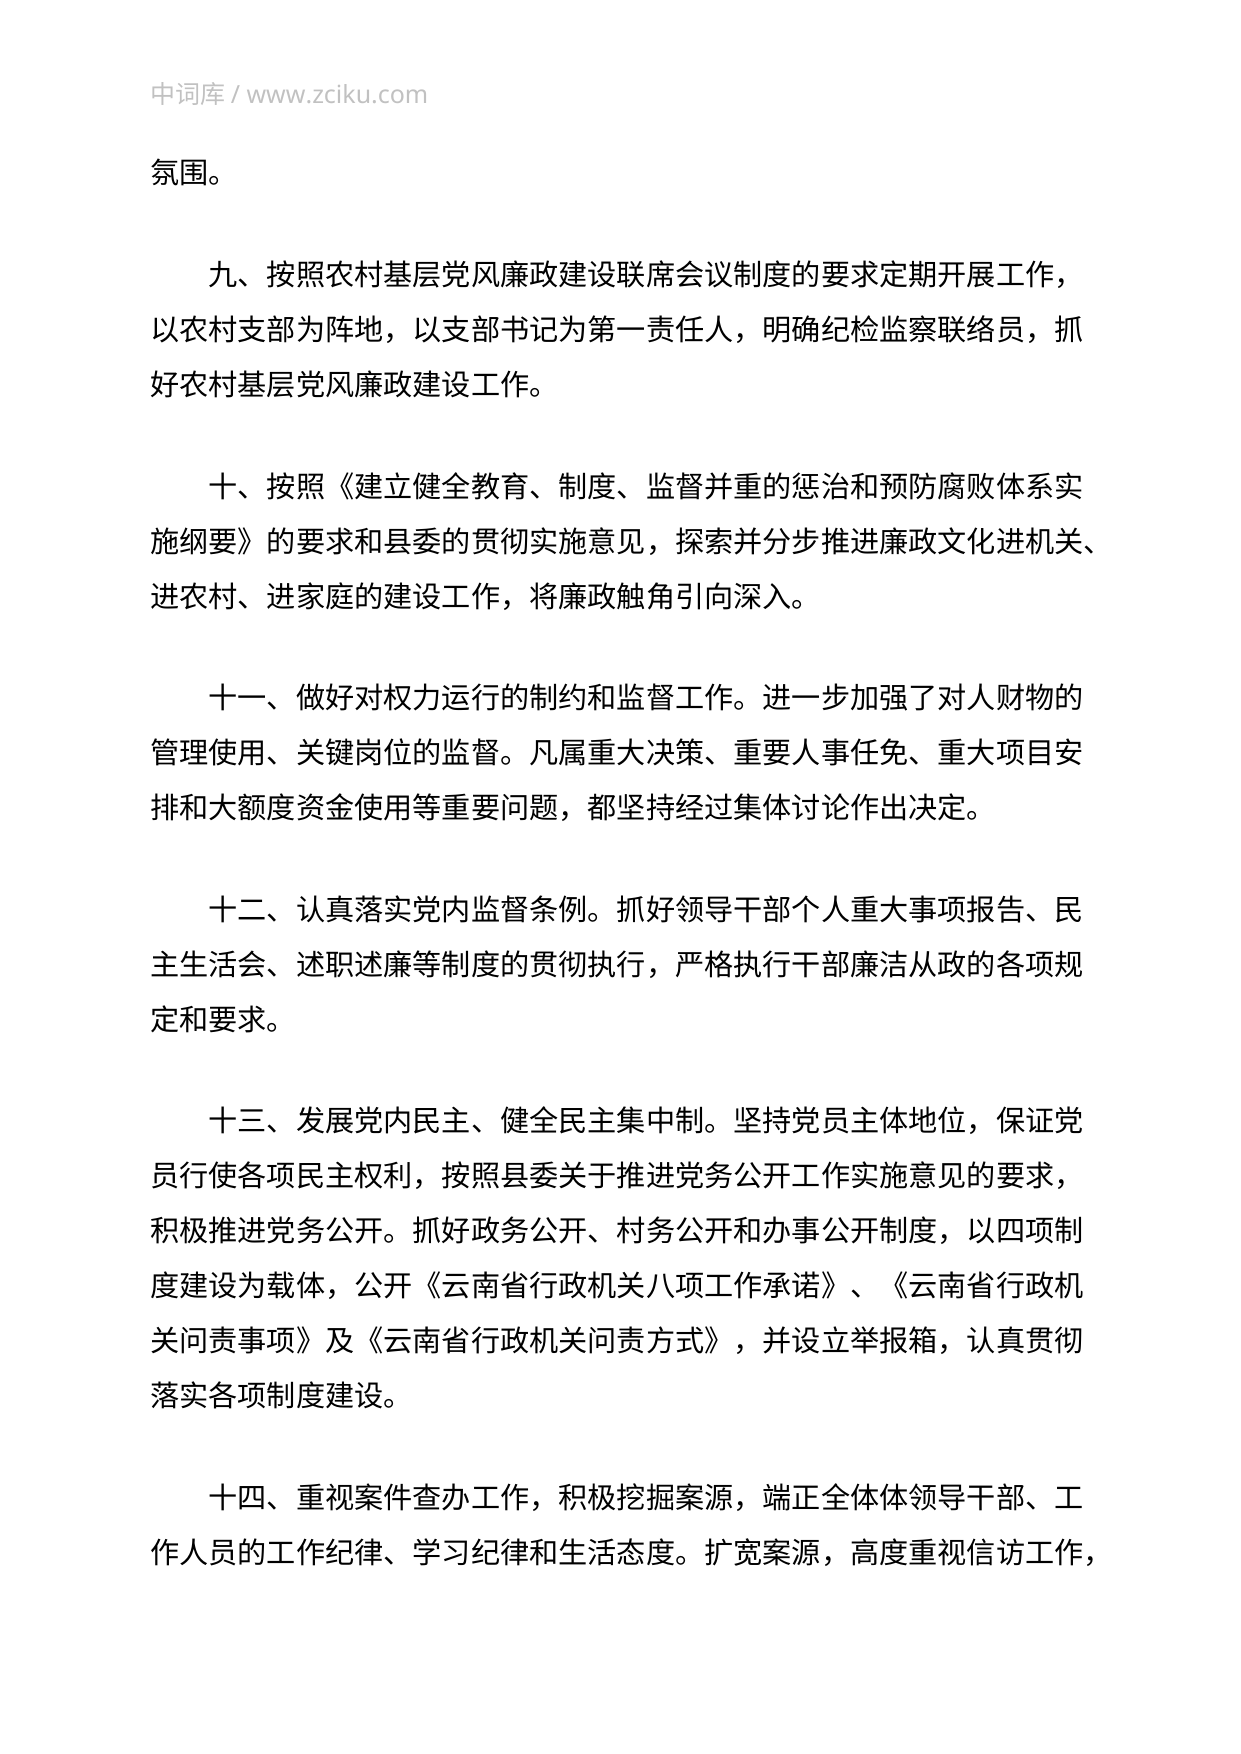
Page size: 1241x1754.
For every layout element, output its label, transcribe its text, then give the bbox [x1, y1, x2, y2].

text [150, 1474, 1090, 1571]
text 九、按照农村基层党风廉政建设联席会议制度的要求定期开展工作，以农村支部为阵地，以支部书记为第一责任人，明确纪检监察联络员，抓好农村基层党风廉政建设工作。 [150, 252, 1090, 404]
text 十、按照《建立健全教育、制度、监督并重的惩治和预防腐败体系实施纲要》的要求和县委的贯彻实施意见，探索并分步推进廉政文化进机关、进农村、进家庭的建设工作，将廉政触角引向深入。 [150, 463, 1090, 615]
text 十一、做好对权力运行的制约和监督工作。进一步加强了对人财物的管理使用、关键岗位的监督。凡属重大决策、重要人事任免、重大项目安排和大额度资金使用等重要问题，都坚持经过集体讨论作出决定。 [150, 675, 1090, 827]
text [150, 150, 1090, 192]
text 十三、发展党内民主、健全民主集中制。坚持党员主体地位，保证党员行使各项民主权利，按照县委关于推进党务公开工作实施意见的要求，积极推进党务公开。抓好政务公开、村务公开和办事公开制度，以四项制度建设为载体，公开《云南省行政机关八项工作承诺》、《云南省行政机关问责事项》及《云南省行政机关问责方式》，并设立举报箱，认真贯彻落实各项制度建设。 [150, 1098, 1090, 1415]
text 十二、认真落实党内监督条例。抓好领导干部个人重大事项报告、民主生活会、述职述廉等制度的贯彻执行，严格执行干部廉洁从政的各项规定和要求。 [150, 886, 1090, 1038]
